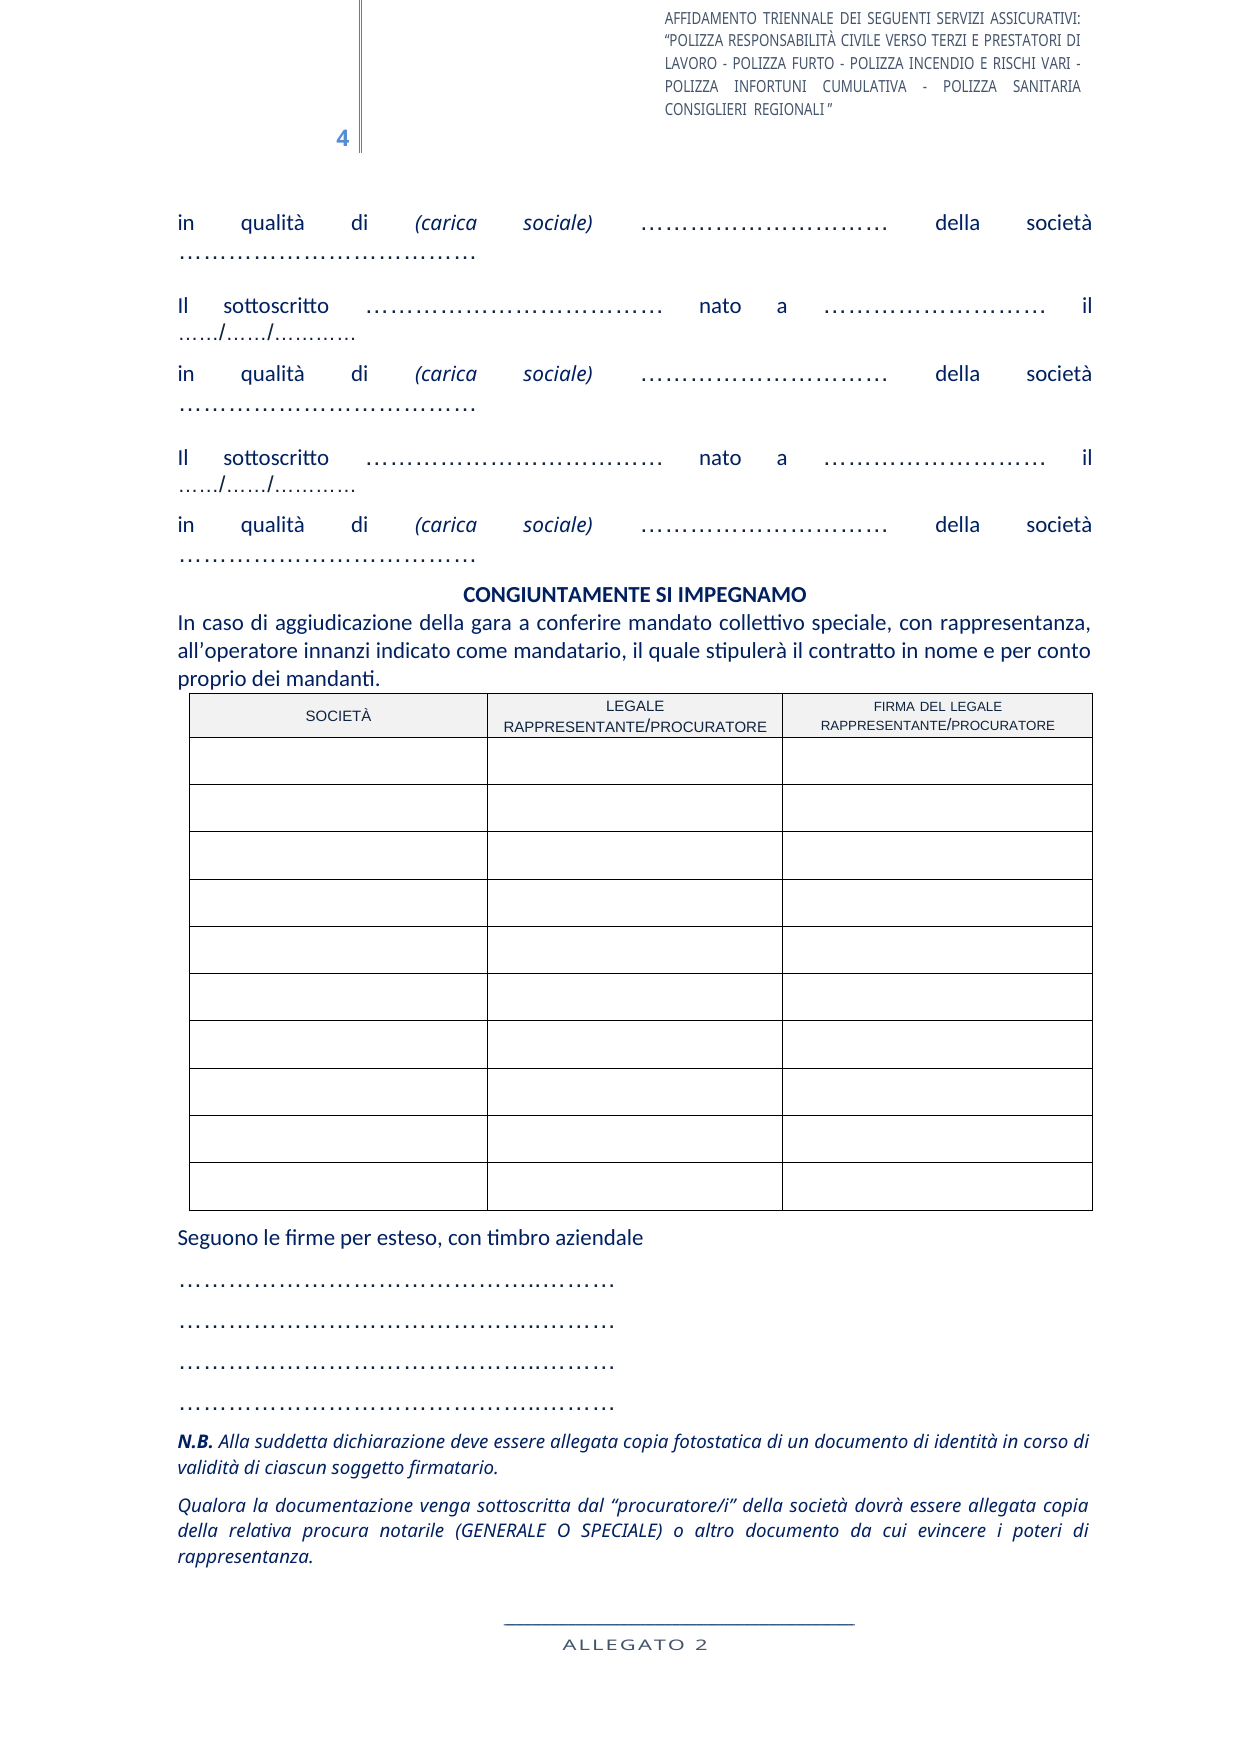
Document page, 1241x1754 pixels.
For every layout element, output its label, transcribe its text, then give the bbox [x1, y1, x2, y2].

table_header firma del legale rappresentante/procuratore [783, 694, 1092, 737]
table_cell [190, 785, 487, 831]
table_cell [783, 1163, 1092, 1209]
table_cell [783, 1116, 1092, 1162]
text CONGIUNTAMENTE SI IMPEGNAMO [177, 580, 1092, 608]
table_cell [190, 832, 487, 878]
text ……………………………………..……… [177, 1263, 1092, 1292]
table_cell [783, 832, 1092, 878]
text N.B. Alla suddetta dichiarazione deve essere allegata copia fotostatica di un documento di identità in corso di validità di ciascun soggetto firmatario. [177, 1428, 1092, 1479]
table_cell [190, 1163, 487, 1209]
table_cell [190, 1069, 487, 1115]
table_header società [190, 694, 487, 737]
text Seguono le firme per esteso, con timbro aziendale [177, 1223, 1092, 1251]
table_cell [190, 1116, 487, 1162]
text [177, 358, 1092, 416]
table_cell [488, 1069, 782, 1115]
table_cell [783, 1021, 1092, 1068]
text ……………………………………..……… [177, 1346, 1092, 1375]
table_cell [488, 1116, 782, 1162]
table_cell [190, 1021, 487, 1068]
table_cell [488, 974, 782, 1020]
table_cell [783, 1069, 1092, 1115]
table_cell [190, 738, 487, 784]
table_cell [190, 974, 487, 1020]
table_cell [488, 880, 782, 926]
table_cell [488, 785, 782, 831]
text ……………………………………..……… [177, 1305, 1092, 1333]
text Il sottoscritto ……………………………… nato a ……………………… il ……/……/………… [177, 441, 1092, 497]
table_cell [783, 880, 1092, 926]
table_cell [488, 738, 782, 784]
table_cell [190, 927, 487, 973]
table_cell [783, 927, 1092, 973]
table_cell [783, 738, 1092, 784]
table_cell [783, 785, 1092, 831]
table_cell [488, 832, 782, 878]
text In caso di aggiudicazione della gara a conferire mandato collettivo speciale, con rappresentanza, all’operatore innanzi indicato come mandatario, il quale stipulerà il contratto in nome e per conto proprio dei mandanti. [177, 608, 1092, 692]
table_header legale rappresentante/procuratore [488, 694, 782, 737]
table_cell [190, 880, 487, 926]
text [177, 207, 1092, 265]
table_cell [488, 1163, 782, 1209]
table_cell [783, 974, 1092, 1020]
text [177, 290, 1092, 346]
text Qualora la documentazione venga sottoscritta dal “procuratore/i” della società dovrà essere allegata copia della relativa procura notarile (GENERALE O SPECIALE) o altro documento da cui evincere i poteri di rappresentanza. [177, 1492, 1092, 1569]
table_cell [488, 927, 782, 973]
table_cell [488, 1021, 782, 1068]
text in qualità di (carica sociale) ………………………… della società ……………………………… [177, 509, 1092, 568]
text ……………………………………..……… [177, 1387, 1092, 1416]
